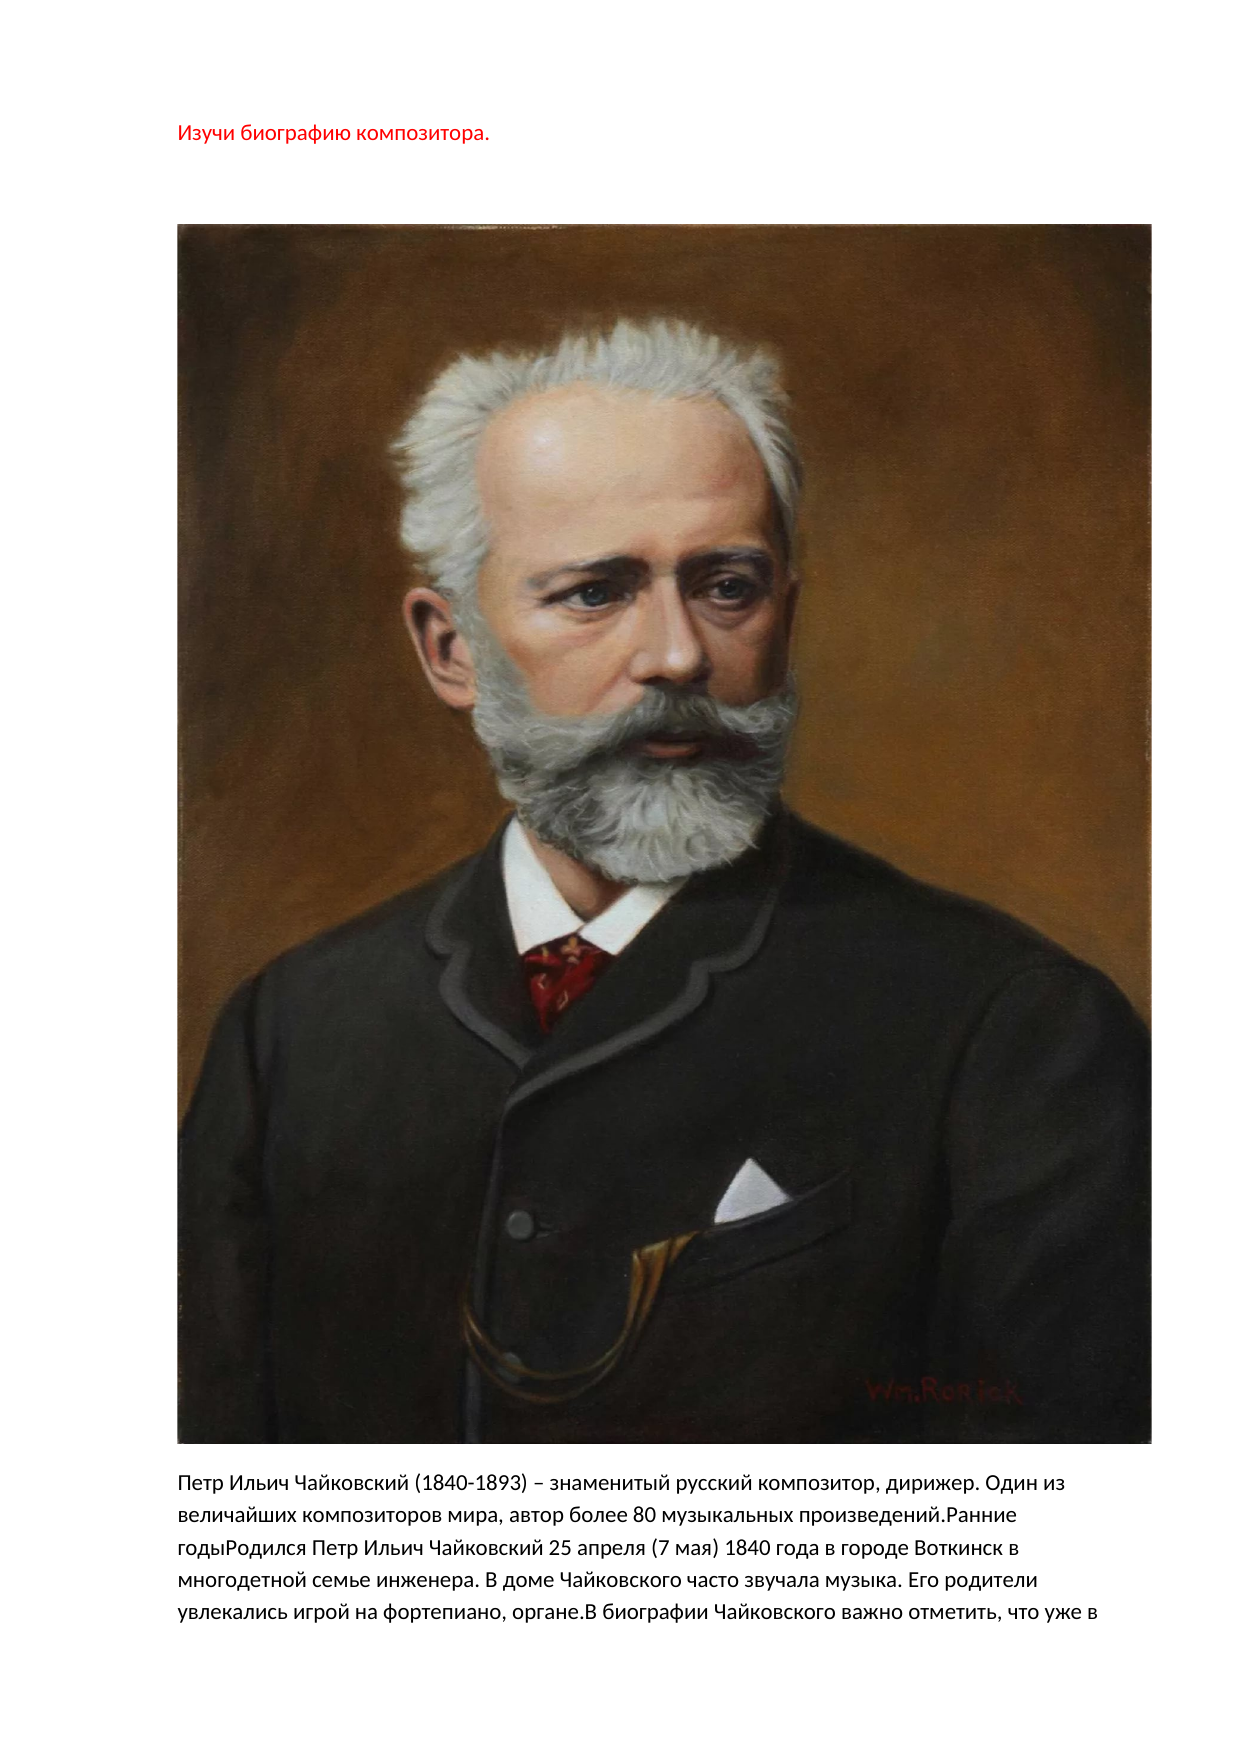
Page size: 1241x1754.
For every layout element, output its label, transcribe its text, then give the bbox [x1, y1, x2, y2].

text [177, 1468, 1152, 1625]
picture [177, 224, 1152, 1444]
text Изучи биографию композитора. [177, 118, 1152, 146]
